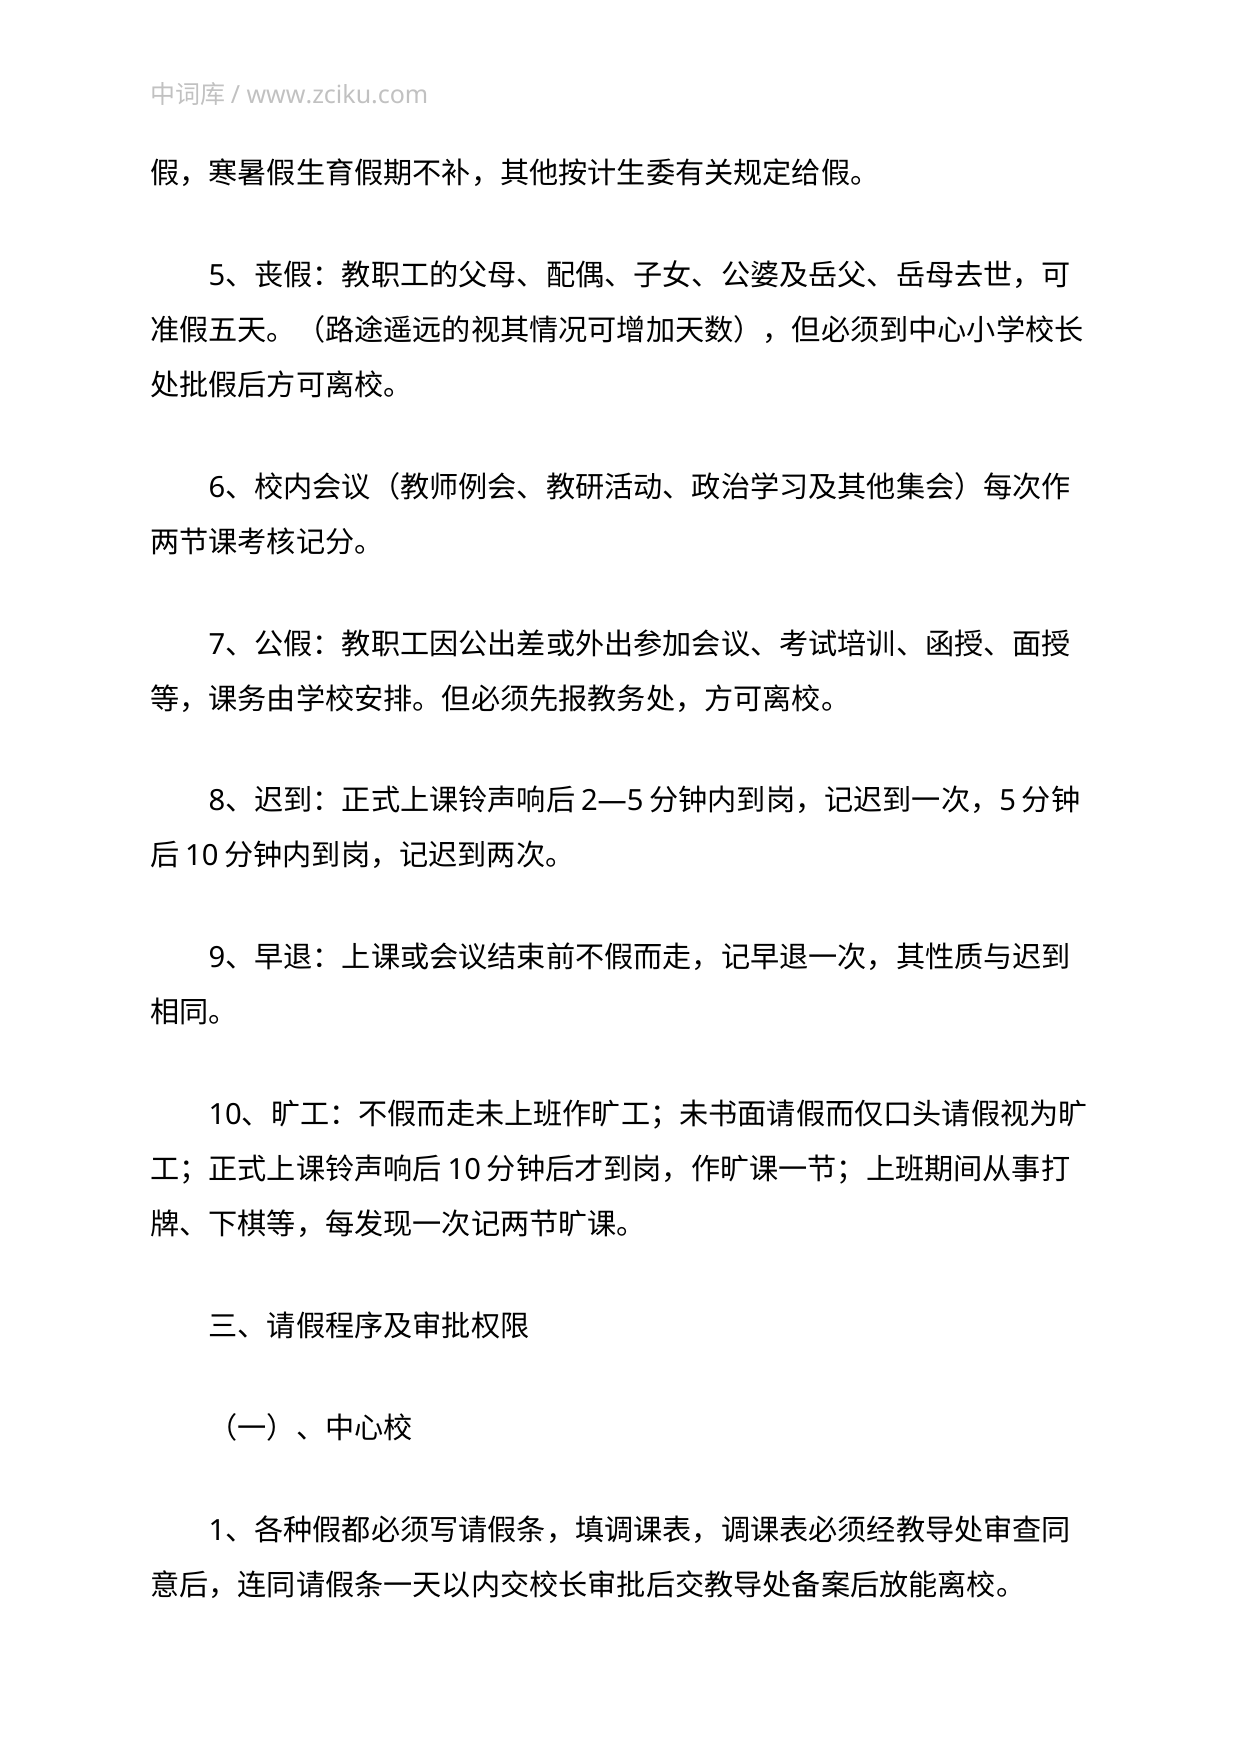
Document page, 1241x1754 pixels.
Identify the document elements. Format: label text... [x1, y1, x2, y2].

text 10、旷工：不假而走未上班作旷工；未书面请假而仅口头请假视为旷工；正式上课铃声响后10分钟后才到岗，作旷课一节；上班期间从事打牌、下棋等，每发现一次记两节旷课。 [150, 1091, 1090, 1243]
text 三、请假程序及审批权限 [150, 1302, 1090, 1345]
text 7、公假：教职工因公出差或外出参加会议、考试培训、函授、面授等，课务由学校安排。但必须先报教务处，方可离校。 [150, 620, 1090, 717]
text （一）、中心校 [150, 1404, 1090, 1447]
text 9、早退：上课或会议结束前不假而走，记早退一次，其性质与迟到相同。 [150, 934, 1090, 1031]
text 6、校内会议（教师例会、教研活动、政治学习及其他集会）每次作两节课考核记分。 [150, 463, 1090, 561]
text 8、迟到：正式上课铃声响后2—5分钟内到岗，记迟到一次，5分钟后10分钟内到岗，记迟到两次。 [150, 777, 1090, 874]
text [150, 150, 1090, 192]
text 5、丧假：教职工的父母、配偶、子女、公婆及岳父、岳母去世，可准假五天。（路途遥远的视其情况可增加天数），但必须到中心小学校长处批假后方可离校。 [150, 252, 1090, 404]
text 1、各种假都必须写请假条，填调课表，调课表必须经教导处审查同意后，连同请假条一天以内交校长审批后交教导处备案后放能离校。 [150, 1506, 1090, 1603]
